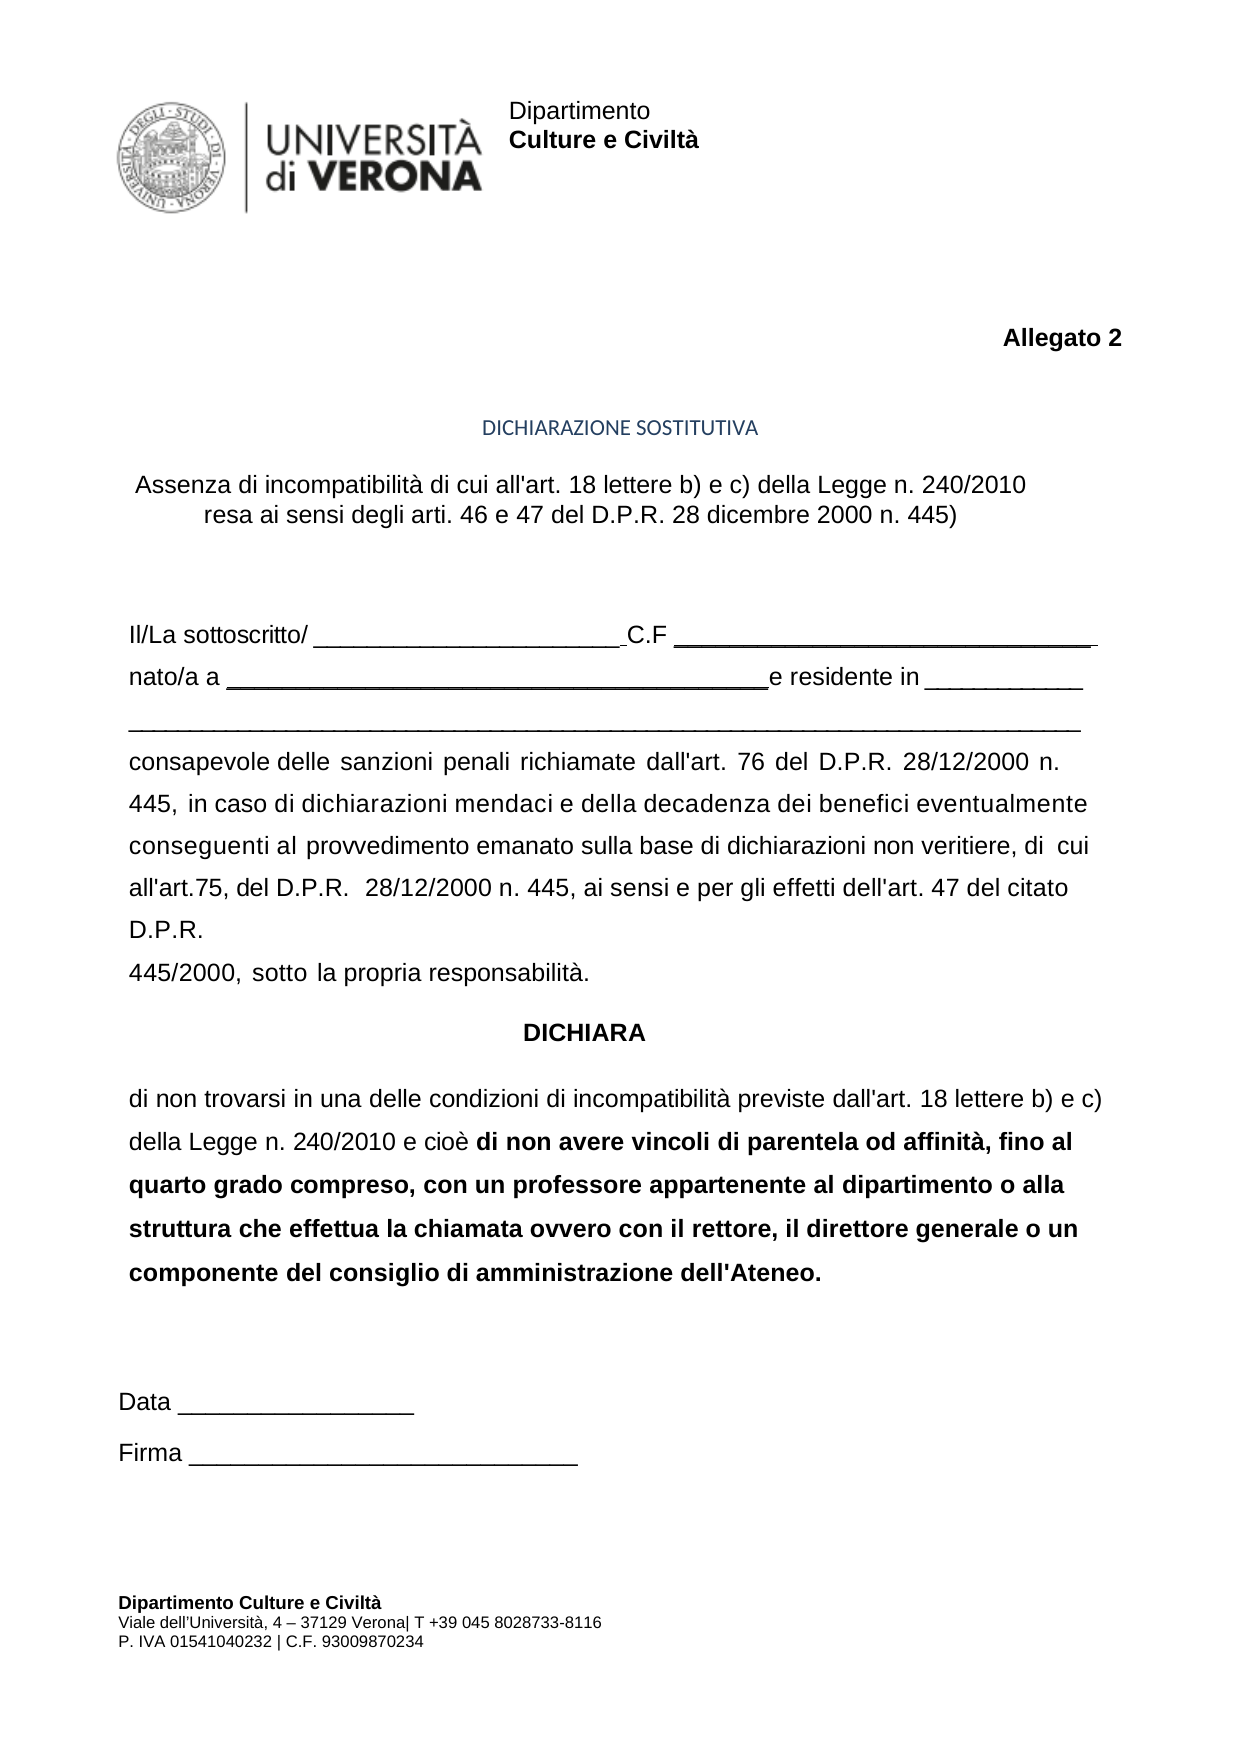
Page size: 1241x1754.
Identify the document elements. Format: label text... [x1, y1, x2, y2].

text _______________________________________________________________________________ [129, 704, 1113, 733]
text di non trovarsi in una delle condizioni di incompatibilità previste dall'art. 18 lettere b) e c) della Legge n. 240/2010 e cioè di non avere vincoli di parentela od affinità, fino al quarto grado compreso, con un professore appartenente al dipartimento o alla struttura che effettua la chiamata ovvero con il rettore, il direttore generale o un componente del consiglio di amministrazione dell'Ateneo. [129, 1084, 1117, 1288]
text 445/2000, sotto la propria responsabilità. [129, 958, 1124, 987]
text Il/La sottoscritto/ _______________________ C.F ______________________________ nato/a a _______________________________________e residente in _____________ [129, 620, 1113, 691]
text DICHIARA [523, 1017, 682, 1046]
list Allegato 2 [118, 323, 1122, 352]
text Assenza di incompatibilità di cui all'art. 18 lettere b) e c) della Legge n. 240/2010 resa ai sensi degli arti. 46 e 47 del D.P.R. 28 dicembre 2000 n. 445) [118, 470, 1043, 528]
text Firma ____________________________ [118, 1441, 880, 1467]
text consapevole delle sanzioni penali richiamate dall'art. 76 del D.P.R. 28/12/2000 n. 445, in caso di dichiarazioni mendaci e della decadenza dei benefici eventualmente conseguenti al provvedimento emanato sulla base di dichiarazioni non veritiere, di cui all'art.75, del D.P.R. 28/12/2000 n. 445, ai sensi e per gli effetti dell'art. 47 del citato D.P.R. [129, 746, 1113, 944]
subtitle DICHIARAZIONE SOSTITUTIVA [118, 413, 1122, 441]
text Data _________________ [118, 1389, 880, 1415]
